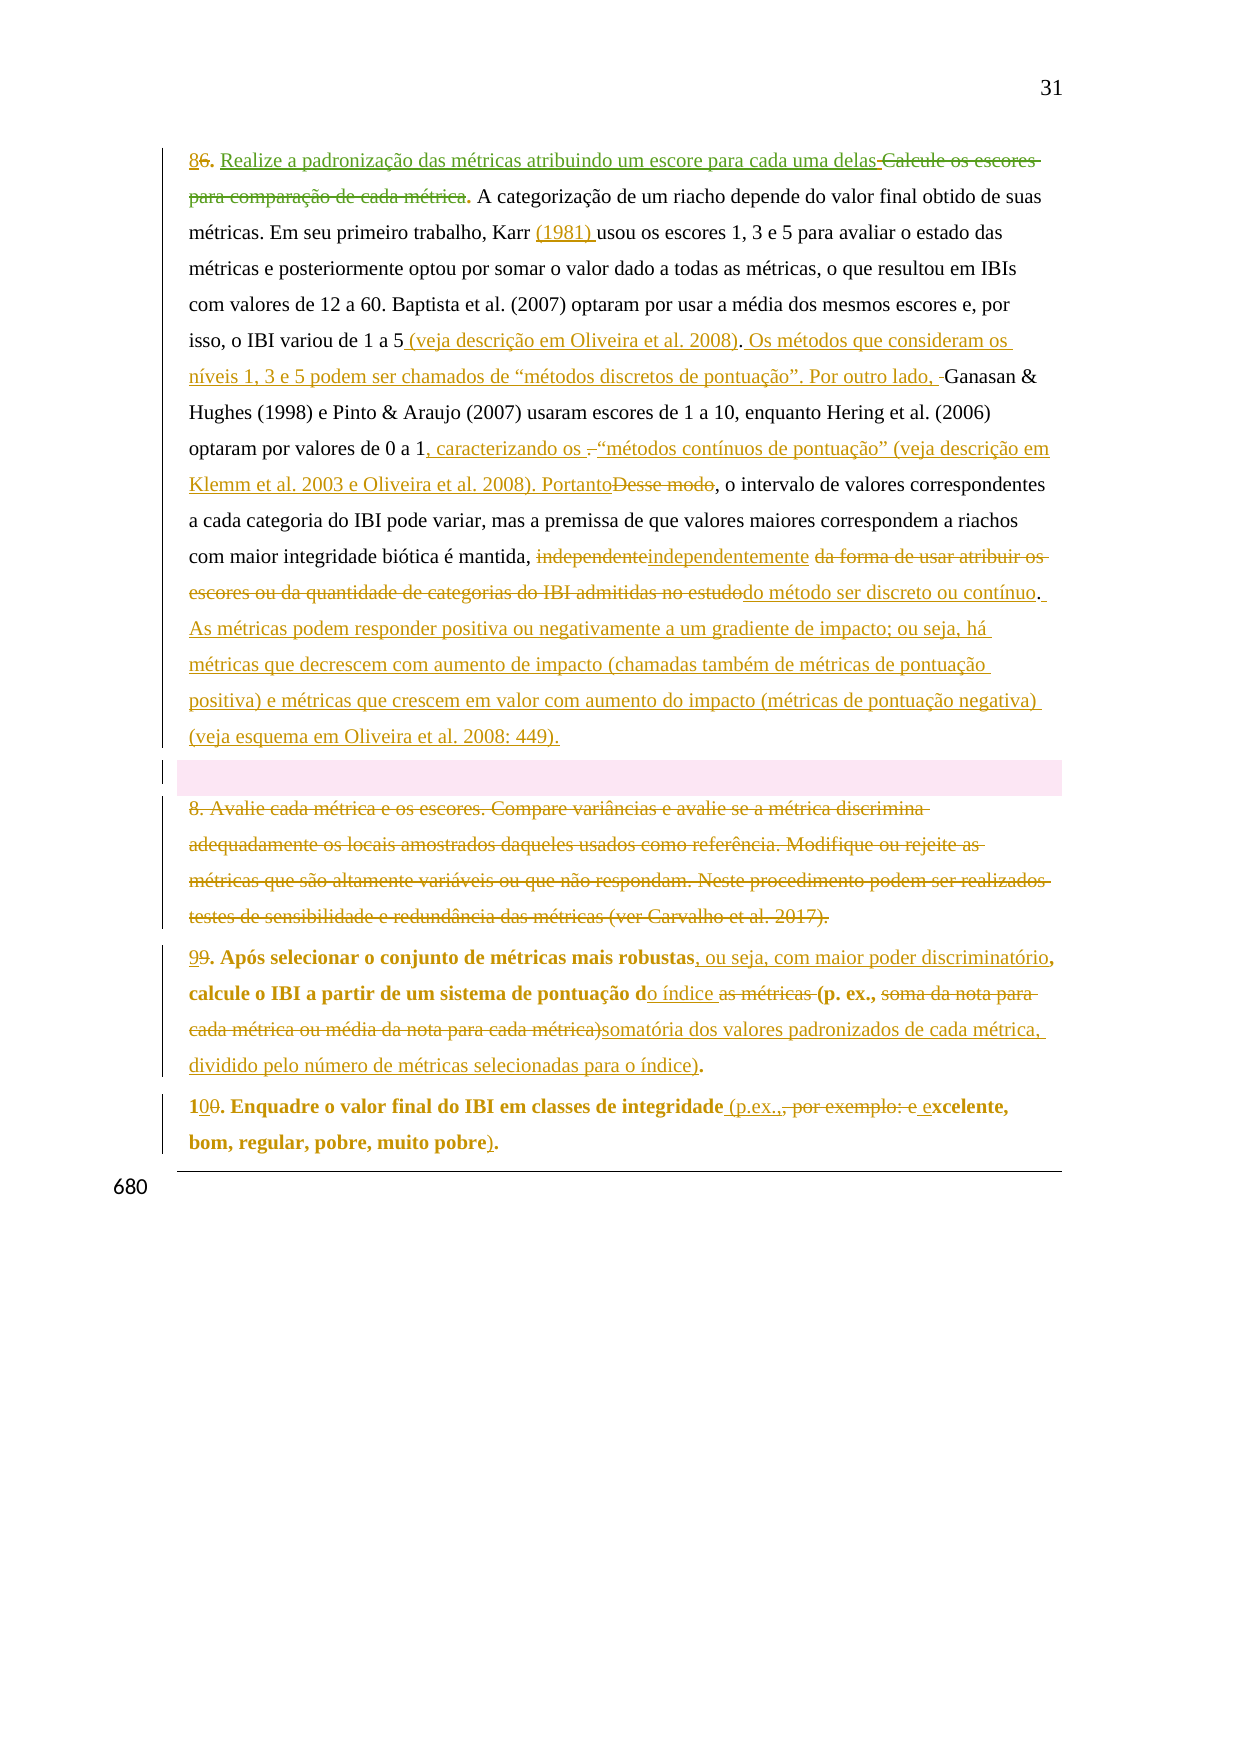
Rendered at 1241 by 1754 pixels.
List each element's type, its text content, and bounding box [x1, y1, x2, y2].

table_cell 1. Enquadre o valor final do IBI em classes de integridadexcelente, bom, regular, pobre, muito pobre. [177, 1094, 1062, 1171]
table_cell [177, 148, 1062, 760]
table_cell [177, 796, 1062, 945]
table_cell . Após selecionar o conjunto de métricas mais robustas, calcule o IBI a partir de um sistema de pontuação d(p. ex., . [177, 945, 1062, 1094]
